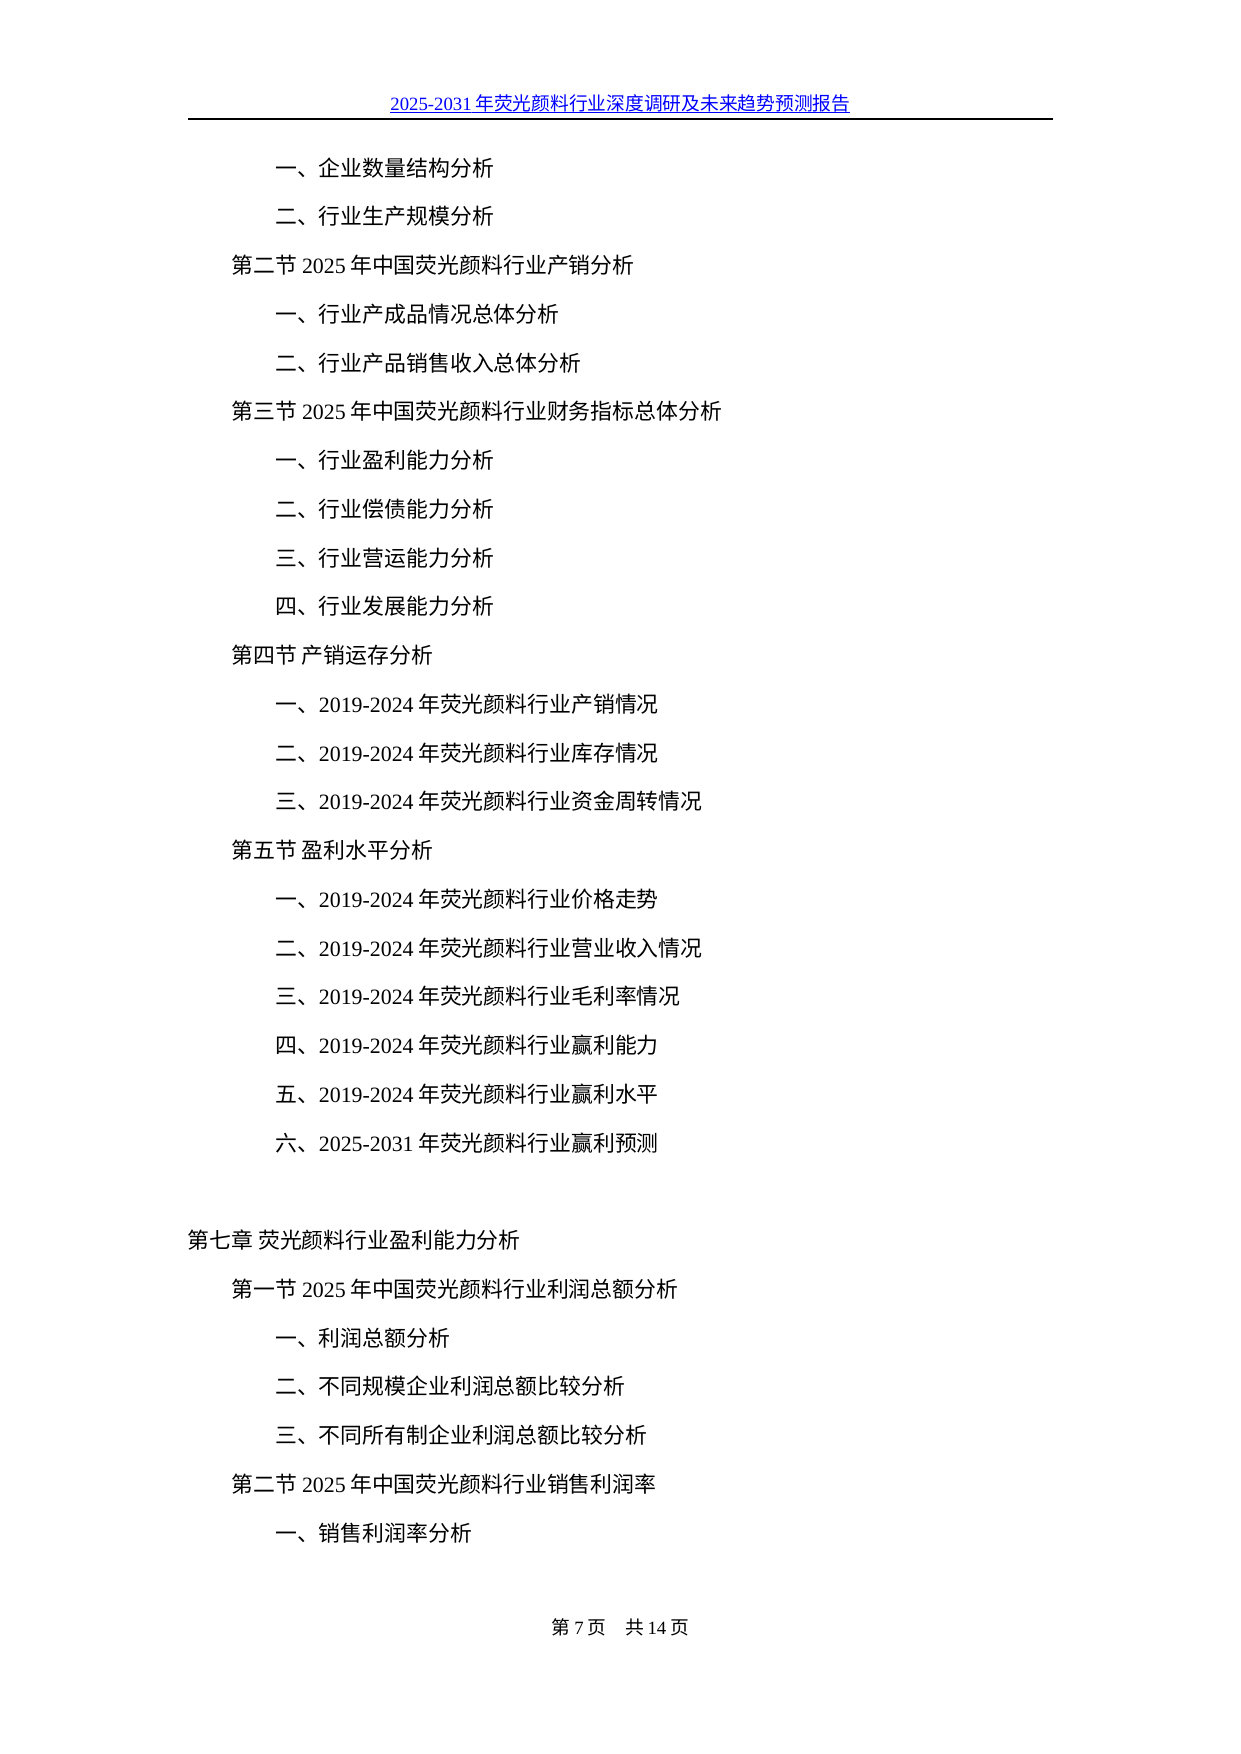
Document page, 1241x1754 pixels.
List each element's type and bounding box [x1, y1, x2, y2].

text [187, 150, 1053, 1548]
